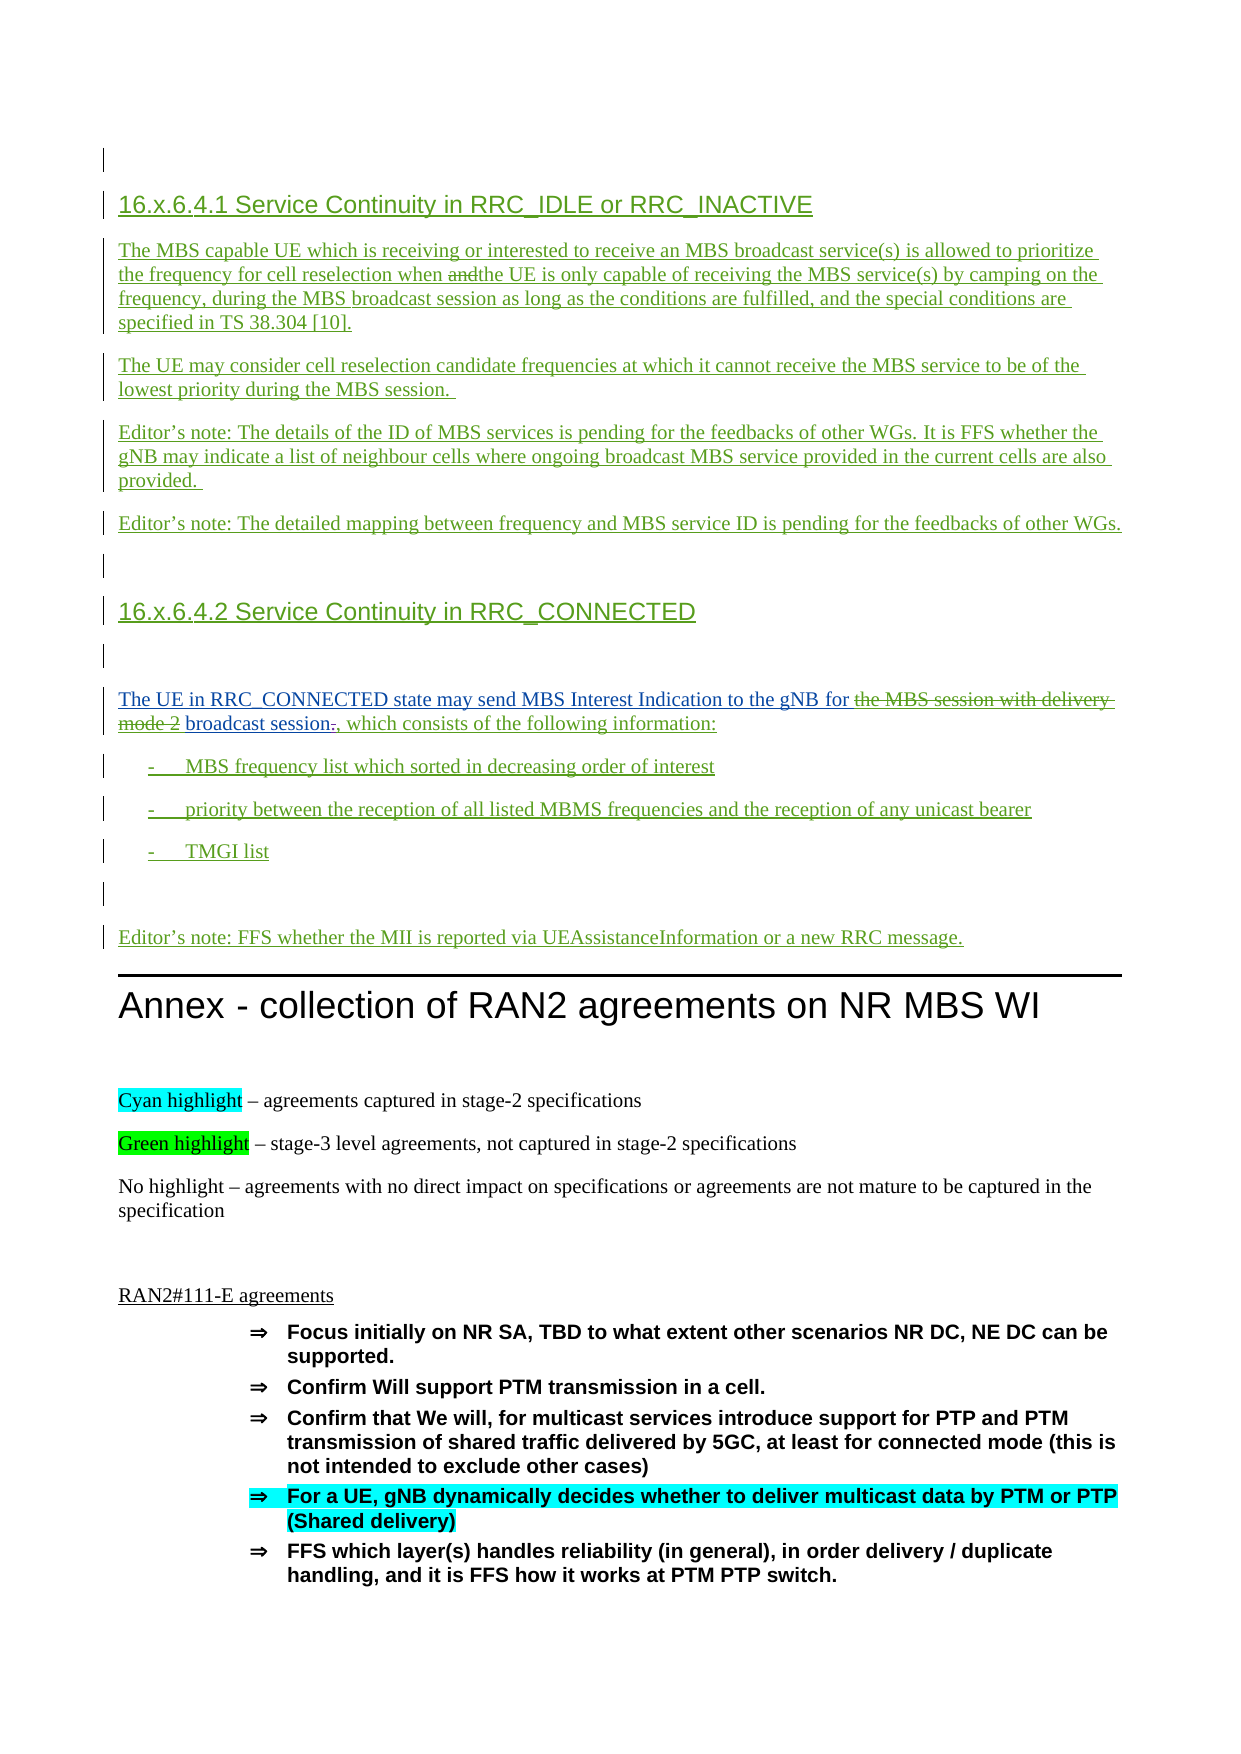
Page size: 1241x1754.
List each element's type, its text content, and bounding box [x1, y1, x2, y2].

text Confirm Will support PTM transmission in a cell. [249, 1374, 1122, 1399]
text Cyan highlight – agreements captured in stage-2 specifications [242, 1088, 1122, 1112]
text No highlight – agreements with no direct impact on specifications or agreements are not mature to be captured in the specification [118, 1174, 1122, 1222]
text For a UE, gNB dynamically decides whether to deliver multicast data by PTM or PTP (Shared delivery) [249, 1484, 1122, 1532]
list RAN2#111-E agreements [118, 1283, 1122, 1307]
subtitle Annex - collection of RAN2 agreements on NR MBS WI [118, 977, 1122, 1026]
text FFS which layer(s) handles reliability (in general), in order delivery / duplicate handling, and it is FFS how it works at PTM PTP switch. [249, 1539, 1122, 1587]
text Confirm that We will, for multicast services introduce support for PTP and PTM transmission of shared traffic delivered by 5GC, at least for connected mode (this is not intended to exclude other cases) [249, 1405, 1122, 1478]
text Green highlight – stage-3 level agreements, not captured in stage-2 specifications [249, 1131, 1122, 1155]
text Focus initially on NR SA, TBD to what extent other scenarios NR DC, NE DC can be supported. [249, 1320, 1122, 1368]
